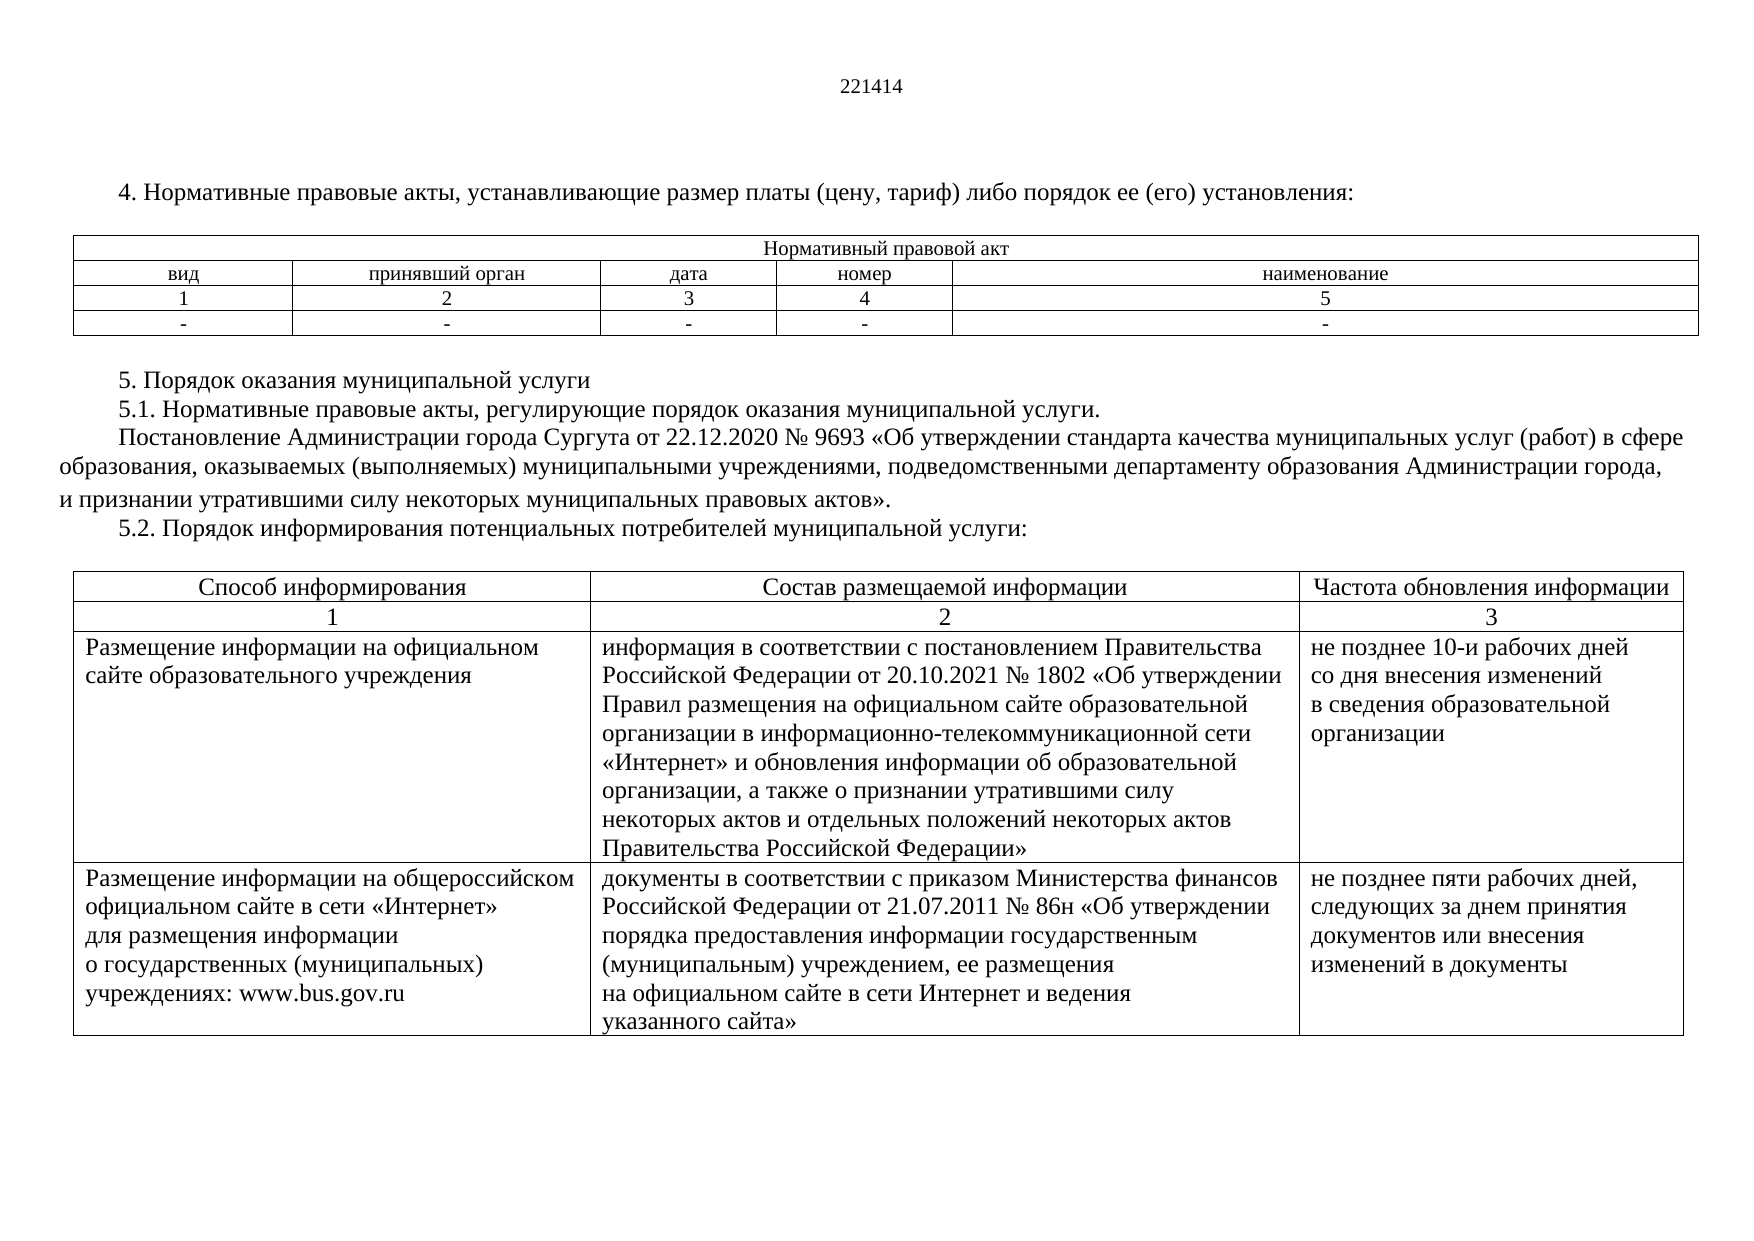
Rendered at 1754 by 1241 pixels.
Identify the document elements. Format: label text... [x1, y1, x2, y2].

table_cell - [777, 311, 952, 335]
table_cell - [74, 311, 292, 335]
table_cell - [293, 311, 600, 335]
table_header Нормативный правовой акт [74, 236, 1698, 260]
table_cell 2 [293, 286, 600, 310]
text Постановление Администрации города Сургута от 22.12.2020 № 9693 «Об утверждении стандарта качества муниципальных услуг (работ) в сфере образования, оказываемых (выполняемых) муниципальными учреждениями, подведомственными департаменту образования Администрации города, и признании утратившими силу некоторых муниципальных правовых актов». [59, 422, 1683, 513]
table_cell 3 [601, 286, 776, 310]
table_cell 1 [74, 602, 590, 631]
table_cell принявший орган [293, 261, 600, 285]
table_cell не позднее 10-и рабочих дней со дня внесения изменений в сведения образовательной организации [1300, 632, 1683, 862]
table_cell 1 [74, 286, 292, 310]
table_cell 3 [1300, 602, 1683, 631]
table_cell вид [74, 261, 292, 285]
table_cell дата [601, 261, 776, 285]
table_cell информация в соответствии с постановлением Правительства Российской Федерации от 20.10.2021 № 1802 «Об утверждении Правил размещения на официальном сайте образовательной организации в информационно-телекоммуникационной сети «Интернет» и обновления информации об образовательной организации, а также о признании утратившими силу некоторых актов и отдельных положений некоторых актов Правительства Российской Федерации» [591, 632, 1299, 862]
table_cell Размещение информации на официальном сайте образовательного учреждения [74, 632, 590, 862]
text 5. Порядок оказания муниципальной услуги [118, 365, 1683, 394]
text 4. Нормативные правовые акты, устанавливающие размер платы (цену, тариф) либо порядок ее (его) установления: [118, 177, 1683, 206]
table_cell наименование [953, 261, 1698, 285]
table_cell документы в соответствии с приказом Министерства финансов Российской Федерации от 21.07.2011 № 86н «Об утверждении порядка предоставления информации государственным (муниципальным) учреждением, ее размещения на официальном сайте в сети Интернет и ведения указанного сайта» [591, 863, 1299, 1035]
table_cell 2 [591, 602, 1299, 631]
table_cell 4 [777, 286, 952, 310]
table_header Способ информирования [74, 572, 590, 601]
table_cell - [601, 311, 776, 335]
table_cell номер [777, 261, 952, 285]
table_cell Размещение информации на общероссийском официальном сайте в сети «Интернет» для размещения информации о государственных (муниципальных) учреждениях: www.bus.gov.ru [74, 863, 590, 1035]
table_header Частота обновления информации [1300, 572, 1683, 601]
table_cell 5 [953, 286, 1698, 310]
text 5.1. Нормативные правовые акты, регулирующие порядок оказания муниципальной услуги. [118, 394, 1683, 422]
table_cell - [953, 311, 1698, 335]
table_header Состав размещаемой информации [591, 572, 1299, 601]
table_cell не позднее пяти рабочих дней, следующих за днем принятия документов или внесения изменений в документы [1300, 863, 1683, 1035]
text 5.2. Порядок информирования потенциальных потребителей муниципальной услуги: [59, 513, 1683, 542]
